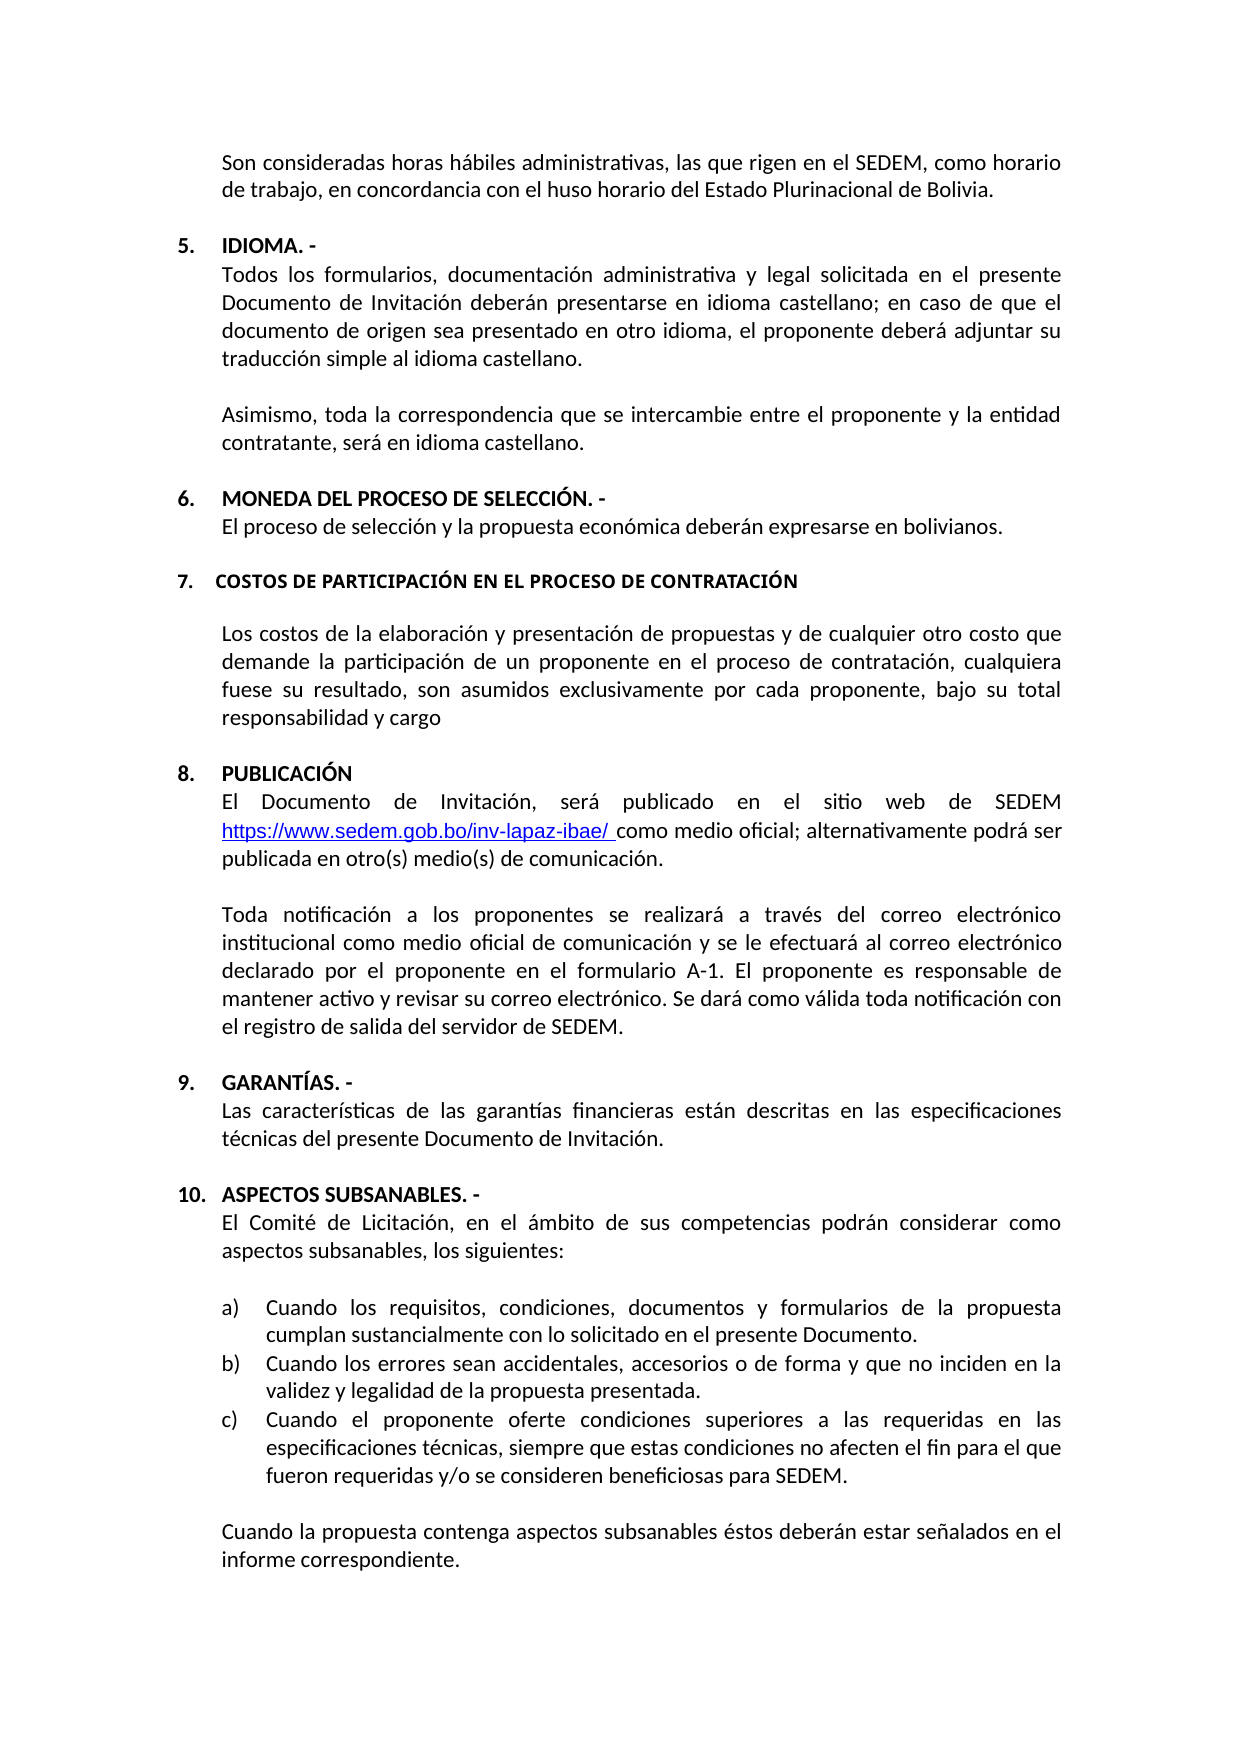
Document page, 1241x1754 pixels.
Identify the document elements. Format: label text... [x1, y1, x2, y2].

list Cuando los requisitos, condiciones, documentos y formularios de la propuesta cumplan sustancialmente con lo solicitado en el presente Documento. [221, 1293, 1063, 1349]
list MONEDA DEL PROCESO DE SELECCIÓN. - [177, 484, 1063, 512]
list Cuando los errores sean accidentales, accesorios o de forma y que no inciden en la validez y legalidad de la propuesta presentada. [221, 1349, 1063, 1405]
list Cuando el proponente oferte condiciones superiores a las requeridas en las especificaciones técnicas, siempre que estas condiciones no afecten el fin para el que fueron requeridas y/o se consideren beneficiosas para SEDEM. [221, 1405, 1063, 1489]
text Toda notificación a los proponentes se realizará a través del correo electrónico institucional como medio oficial de comunicación y se le efectuará al correo electrónico declarado por el proponente en el formulario A-1. El proponente es responsable de mantener activo y revisar su correo electrónico. Se dará como válida toda notificación con el registro de salida del servidor de SEDEM. [222, 900, 1063, 1040]
list IDIOMA. - [177, 232, 1063, 260]
text Cuando la propuesta contenga aspectos subsanables éstos deberán estar señalados en el informe correspondiente. [221, 1517, 1063, 1573]
list PUBLICACIÓN [177, 759, 1063, 787]
list GARANTÍAS. - [177, 1068, 1063, 1096]
text El Documento de Invitación, será publicado en el sitio web de SEDEM https://www.sedem.gob.bo/inv-lapaz-ibae/ como medio oficial; alternativamente podrá ser publicada en otro(s) medio(s) de comunicación. [222, 787, 1063, 872]
text Asimismo, toda la correspondencia que se intercambie entre el proponente y la entidad contratante, será en idioma castellano. [222, 400, 1063, 456]
text Los costos de la elaboración y presentación de propuestas y de cualquier otro costo que demande la participación de un proponente en el proceso de contratación, cualquiera fuese su resultado, son asumidos exclusivamente por cada proponente, bajo su total responsabilidad y cargo [222, 619, 1063, 731]
text El Comité de Licitación, en el ámbito de sus competencias podrán considerar como aspectos subsanables, los siguientes: [222, 1208, 1063, 1264]
text Todos los formularios, documentación administrativa y legal solicitada en el presente Documento de Invitación deberán presentarse en idioma castellano; en caso de que el documento de origen sea presentado en otro idioma, el proponente deberá adjuntar su traducción simple al idioma castellano. [222, 260, 1063, 372]
title COSTOS DE PARTICIPACIÓN EN EL PROCESO DE CONTRATACIÓN [177, 568, 1063, 593]
text Las características de las garantías financieras están descritas en las especificaciones técnicas del presente Documento de Invitación. [222, 1096, 1063, 1152]
list Son consideradas horas hábiles administrativas, las que rigen en el SEDEM, como horario de trabajo, en concordancia con el huso horario del Estado Plurinacional de Bolivia. [222, 148, 1063, 204]
text El proceso de selección y la propuesta económica deberán expresarse en bolivianos. [222, 512, 1063, 540]
list ASPECTOS SUBSANABLES. - [177, 1181, 1063, 1208]
